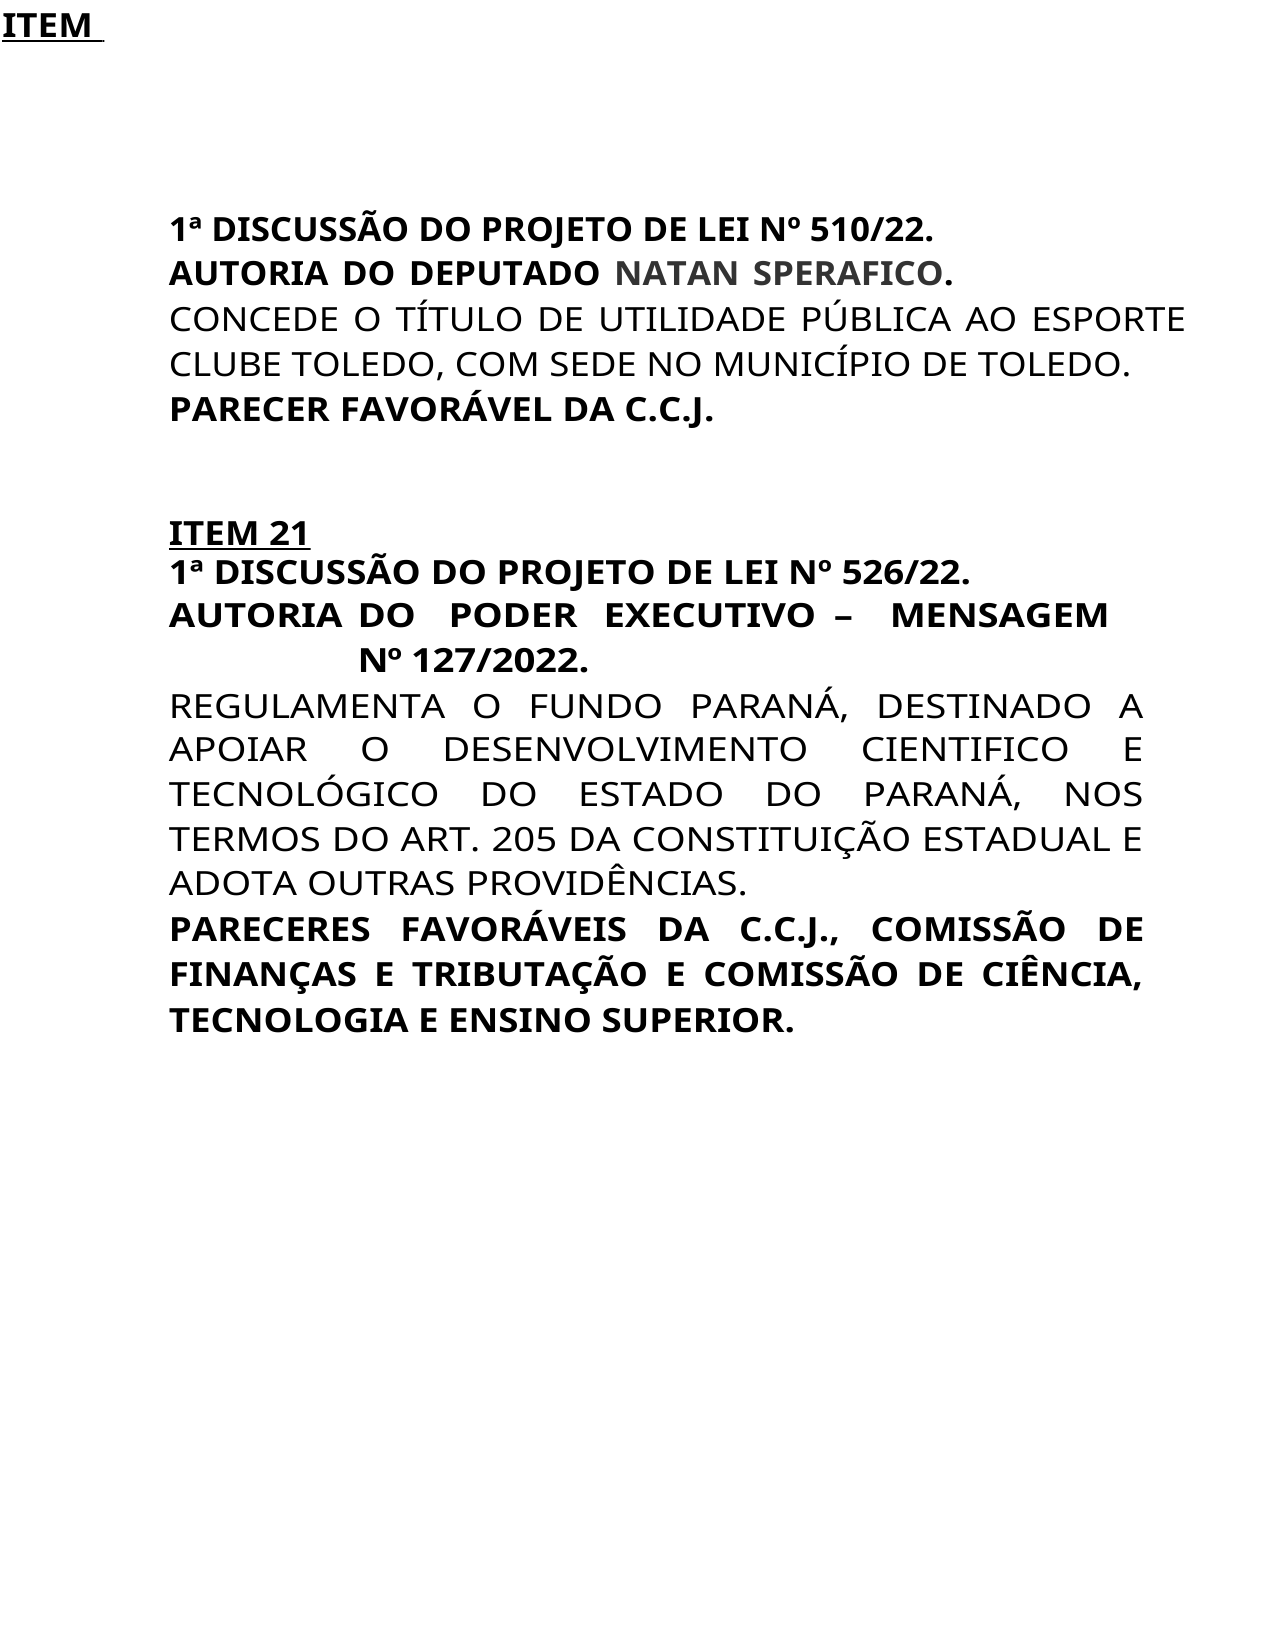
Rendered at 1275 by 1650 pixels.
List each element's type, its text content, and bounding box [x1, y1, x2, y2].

text CONCEDE O TÍTULO DE UTILIDADE PÚBLICA AO ESPORTE CLUBE TOLEDO, COM SEDE NO MUNICÍPIO DE TOLEDO. PARECER FAVORÁVEL DA C.C.J. [169, 295, 1200, 432]
text 1ª DISCUSSÃO DO PROJETO DE LEI Nº 526/22. [169, 553, 1200, 592]
text PARECERES FAVORÁVEIS DA C.C.J., COMISSÃO DE FINANÇAS E TRIBUTAÇÃO E COMISSÃO DE CIÊNCIA, TECNOLOGIA E ENSINO SUPERIOR. [169, 906, 1144, 1042]
text AUTORIA DO PODER EXECUTIVO – MENSAGEM Nº 127/2022. [169, 592, 1163, 683]
text 1ª DISCUSSÃO DO PROJETO DE LEI Nº 510/22. AUTORIA DO DEPUTADO NATAN SPERAFICO. [169, 206, 984, 295]
text ITEM 21 [169, 514, 1200, 553]
text REGULAMENTA O FUNDO PARANÁ, DESTINADO A APOIAR O DESENVOLVIMENTO CIENTIFICO E TECNOLÓGICO DO ESTADO DO PARANÁ, NOS TERMOS DO ART. 205 DA CONSTITUIÇÃO ESTADUAL E ADOTA OUTRAS PROVIDÊNCIAS. [169, 683, 1144, 905]
